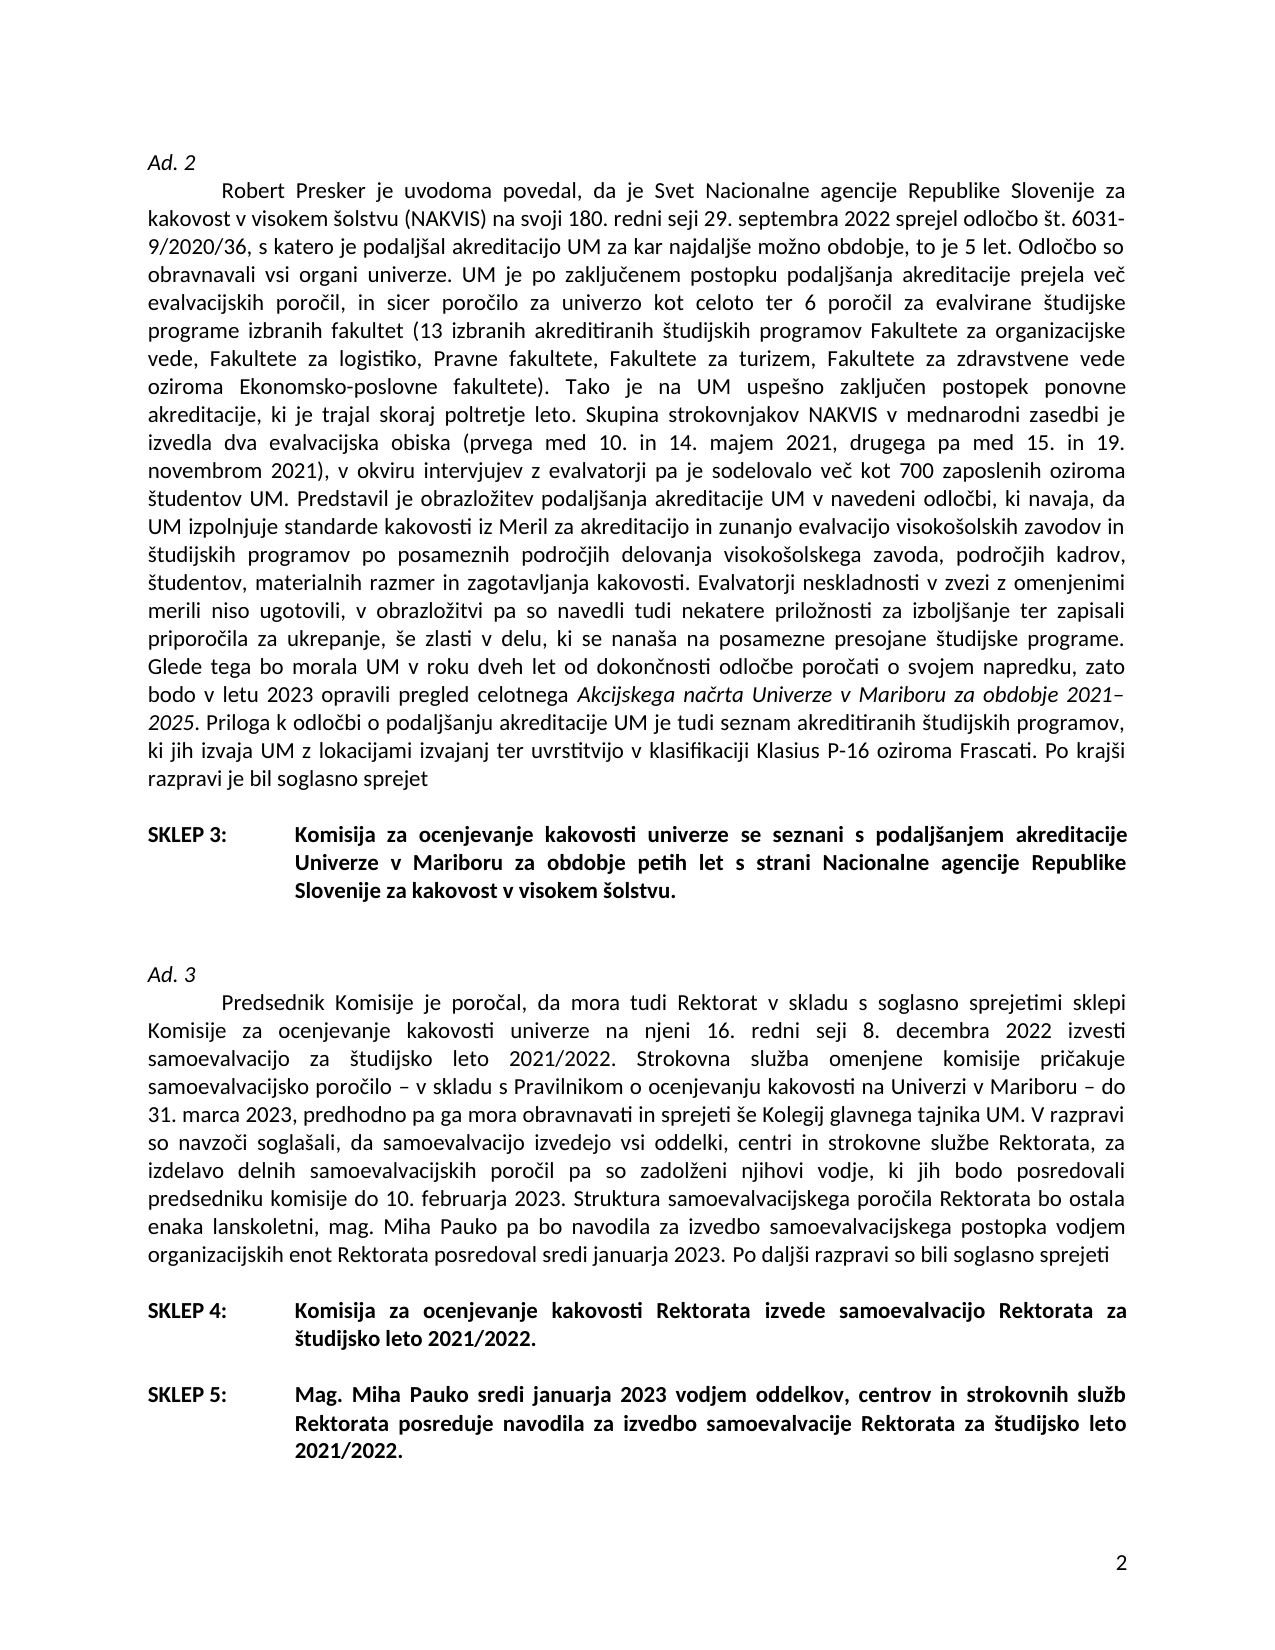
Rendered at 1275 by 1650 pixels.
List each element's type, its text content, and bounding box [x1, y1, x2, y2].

text SKLEP 3: Komisija za ocenjevanje kakovosti univerze se seznani s podaljšanjem akreditacije Univerze v Mariboru za obdobje petih let s strani Nacionalne agencije Republike Slovenije za kakovost v visokem šolstvu. [148, 820, 1127, 904]
text SKLEP 5: Mag. Miha Pauko sredi januarja 2023 vodjem oddelkov, centrov in strokovnih služb Rektorata posreduje navodila za izvedbo samoevalvacije Rektorata za študijsko leto 2021/2022. [148, 1381, 1127, 1465]
text Ad. 2 [148, 148, 1127, 176]
text SKLEP 4: Komisija za ocenjevanje kakovosti Rektorata izvede samoevalvacijo Rektorata za študijsko leto 2021/2022. [148, 1297, 1127, 1353]
text Predsednik Komisije je poročal, da mora tudi Rektorat v skladu s soglasno sprejetimi sklepi Komisije za ocenjevanje kakovosti univerze na njeni 16. redni seji 8. decembra 2022 izvesti samoevalvacijo za študijsko leto 2021/2022. Strokovna služba omenjene komisije pričakuje samoevalvacijsko poročilo – v skladu s Pravilnikom o ocenjevanju kakovosti na Univerzi v Mariboru – do 31. marca 2023, predhodno pa ga mora obravnavati in sprejeti še Kolegij glavnega tajnika UM. V razpravi so navzoči soglašali, da samoevalvacijo izvedejo vsi oddelki, centri in strokovne službe Rektorata, za izdelavo delnih samoevalvacijskih poročil pa so zadolženi njihovi vodje, ki jih bodo posredovali predsedniku komisije do 10. februarja 2023. Struktura samoevalvacijskega poročila Rektorata bo ostala enaka lanskoletni, mag. Miha Pauko pa bo navodila za izvedbo samoevalvacijskega postopka vodjem organizacijskih enot Rektorata posredoval sredi januarja 2023. Po daljši razpravi so bili soglasno sprejeti [148, 988, 1127, 1268]
text Robert Presker je uvodoma povedal, da je Svet Nacionalne agencije Republike Slovenije za kakovost v visokem šolstvu (NAKVIS) na svoji 180. redni seji 29. septembra 2022 sprejel odločbo št. 6031-9/2020/36, s katero je podaljšal akreditacijo UM za kar najdaljše možno obdobje, to je 5 let. Odločbo so obravnavali vsi organi univerze. UM je po zaključenem postopku podaljšanja akreditacije prejela več evalvacijskih poročil, in sicer poročilo za univerzo kot celoto ter 6 poročil za evalvirane študijske programe izbranih fakultet (13 izbranih akreditiranih študijskih programov Fakultete za organizacijske vede, Fakultete za logistiko, Pravne fakultete, Fakultete za turizem, Fakultete za zdravstvene vede oziroma Ekonomsko-poslovne fakultete). Tako je na UM uspešno zaključen postopek ponovne akreditacije, ki je trajal skoraj poltretje leto. Skupina strokovnjakov NAKVIS v mednarodni zasedbi je izvedla dva evalvacijska obiska (prvega med 10. in 14. majem 2021, drugega pa med 15. in 19. novembrom 2021), v okviru intervjujev z evalvatorji pa je sodelovalo več kot 700 zaposlenih oziroma študentov UM. Predstavil je obrazložitev podaljšanja akreditacije UM v navedeni odločbi, ki navaja, da UM izpolnjuje standarde kakovosti iz Meril za akreditacijo in zunanjo evalvacijo visokošolskih zavodov in študijskih programov po posameznih področjih delovanja visokošolskega zavoda, področjih kadrov, študentov, materialnih razmer in zagotavljanja kakovosti. Evalvatorji neskladnosti v zvezi z omenjenimi merili niso ugotovili, v obrazložitvi pa so navedli tudi nekatere priložnosti za izboljšanje ter zapisali priporočila za ukrepanje, še zlasti v delu, ki se nanaša na posamezne presojane študijske programe. Glede tega bo morala UM v roku dveh let od dokončnosti odločbe poročati o svojem napredku, zato bodo v letu 2023 opravili pregled celotnega Akcijskega načrta Univerze v Mariboru za obdobje 2021–2025. Priloga k odločbi o podaljšanju akreditacije UM je tudi seznam akreditiranih študijskih programov, ki jih izvaja UM z lokacijami izvajanj ter uvrstitvijo v klasifikaciji Klasius P-16 oziroma Frascati. Po krajši razpravi je bil soglasno sprejet [148, 176, 1127, 792]
text Ad. 3 [148, 960, 1127, 988]
